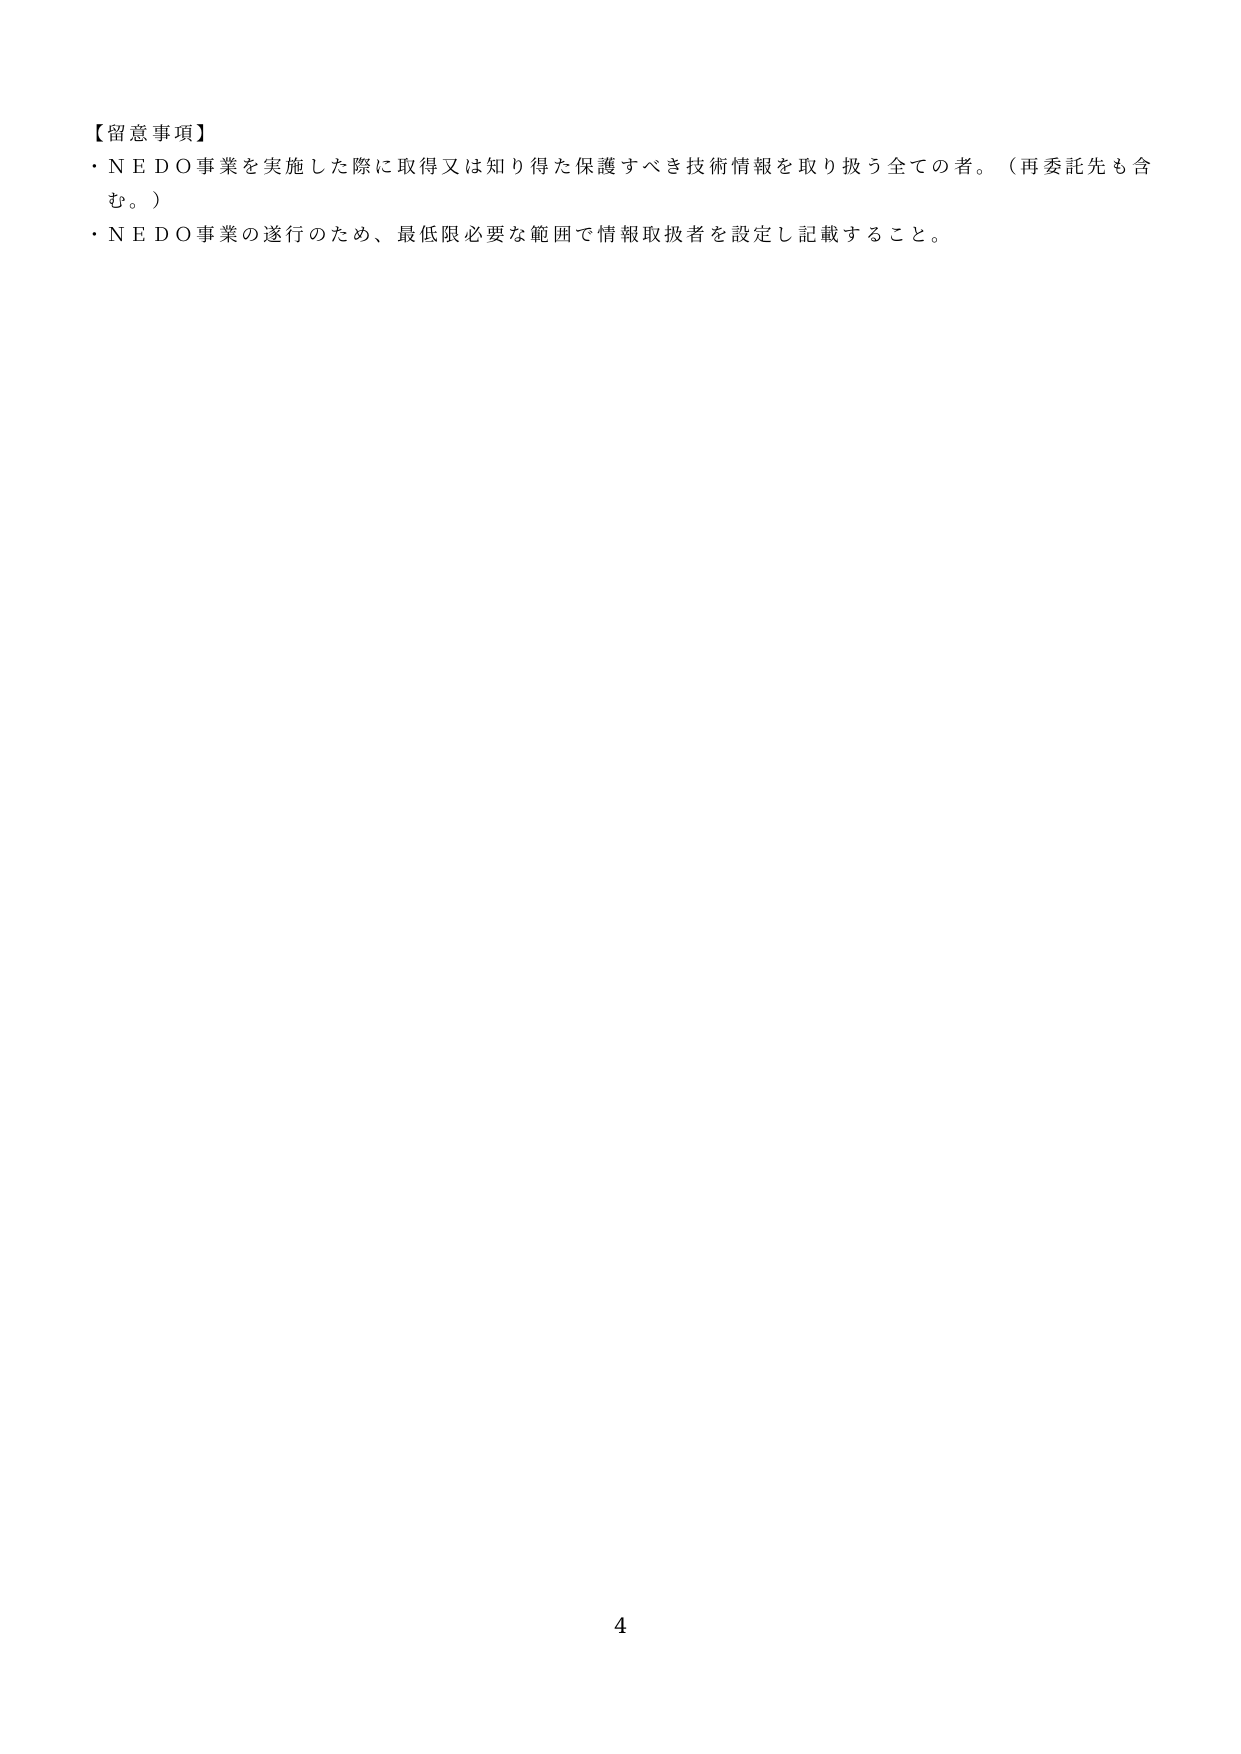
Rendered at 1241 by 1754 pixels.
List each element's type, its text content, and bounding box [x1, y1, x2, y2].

text ・ＮＥＤＯ事業の遂行のため、最低限必要な範囲で情報取扱者を設定し記載すること。 [85, 216, 1155, 250]
text ・ＮＥＤＯ事業を実施した際に取得又は知り得た保護すべき技術情報を取り扱う全ての者。（再委託先も含む。） [85, 149, 1155, 216]
text 【留意事項】 [85, 115, 1155, 149]
